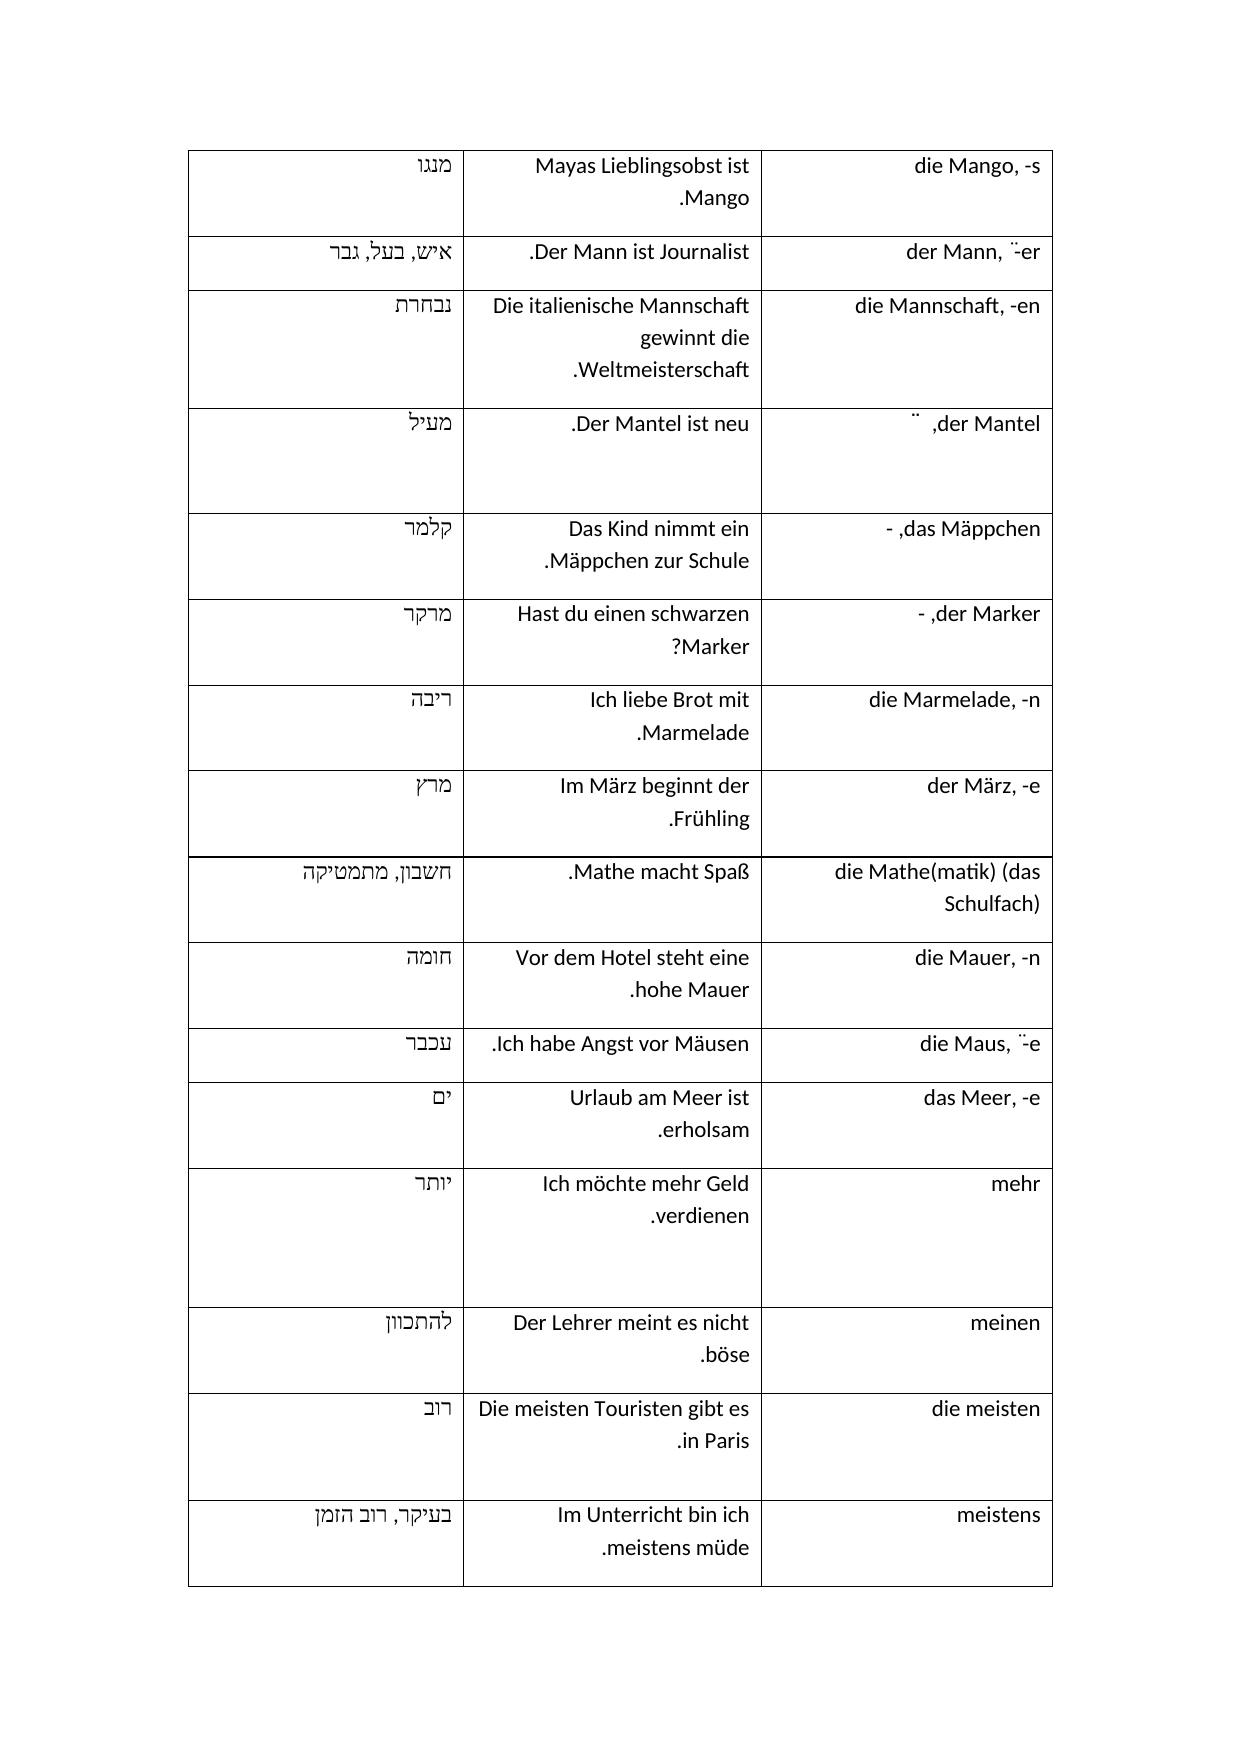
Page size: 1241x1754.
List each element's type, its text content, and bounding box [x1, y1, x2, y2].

table_cell ים [189, 1083, 463, 1168]
table_cell Ich liebe Brot mit Marmelade. [464, 686, 761, 770]
table_cell meistens [762, 1501, 1052, 1586]
table_cell meinen [762, 1308, 1052, 1393]
table_cell קלמר [189, 514, 463, 598]
table_cell mehr [762, 1169, 1052, 1307]
table_cell נבחרת [189, 291, 463, 408]
table_cell עכבר [189, 1029, 463, 1082]
table_cell die Mango, -s [762, 151, 1052, 236]
table_cell der März, -e [762, 771, 1052, 856]
table_cell der Marker, - [762, 600, 1052, 684]
table_cell חומה [189, 943, 463, 1028]
table_cell der Mantel, ̈ [762, 409, 1052, 513]
table_cell das Meer, -e [762, 1083, 1052, 1168]
table_cell die Mathe(matik) (das Schulfach) [762, 858, 1052, 942]
table_cell Vor dem Hotel steht eine hohe Mauer. [464, 943, 761, 1028]
table_cell רוב [189, 1394, 463, 1499]
table_cell die Maus, ̈-e [762, 1029, 1052, 1082]
table_cell מרקר [189, 600, 463, 684]
table_cell מרץ [189, 771, 463, 856]
table_cell Ich möchte mehr Geld verdienen. [464, 1169, 761, 1307]
table_cell Im Unterricht bin ich meistens müde. [464, 1501, 761, 1586]
table_cell Im März beginnt der Frühling. [464, 771, 761, 856]
table_cell Der Mann ist Journalist. [464, 237, 761, 290]
table_cell חשבון, מתמטיקה [189, 858, 463, 942]
table_cell die Mauer, -n [762, 943, 1052, 1028]
table_cell מעיל [189, 409, 463, 513]
table_cell יותר [189, 1169, 463, 1307]
table_cell ריבה [189, 686, 463, 770]
table_cell מנגו [189, 151, 463, 236]
table_cell Urlaub am Meer ist erholsam. [464, 1083, 761, 1168]
table_cell איש, בעל, גבר [189, 237, 463, 290]
table_cell Ich habe Angst vor Mäusen. [464, 1029, 761, 1082]
table_cell Mayas Lieblingsobst ist Mango. [464, 151, 761, 236]
table_cell das Mäppchen, - [762, 514, 1052, 598]
table_cell Mathe macht Spaß. [464, 858, 761, 942]
table_cell Der Lehrer meint es nicht böse. [464, 1308, 761, 1393]
table_cell בעיקר, רוב הזמן [189, 1501, 463, 1586]
table_cell die Mannschaft, -en [762, 291, 1052, 408]
table_cell der Mann, ̈-er [762, 237, 1052, 290]
table_cell Das Kind nimmt ein Mäppchen zur Schule. [464, 514, 761, 598]
table_cell Der Mantel ist neu. [464, 409, 761, 513]
table_cell die meisten [762, 1394, 1052, 1499]
table_cell Die italienische Mannschaft gewinnt die Weltmeisterschaft. [464, 291, 761, 408]
table_cell Hast du einen schwarzen Marker? [464, 600, 761, 684]
table_cell Die meisten Touristen gibt es in Paris. [464, 1394, 761, 1499]
table_cell להתכוון [189, 1308, 463, 1393]
table_cell die Marmelade, -n [762, 686, 1052, 770]
